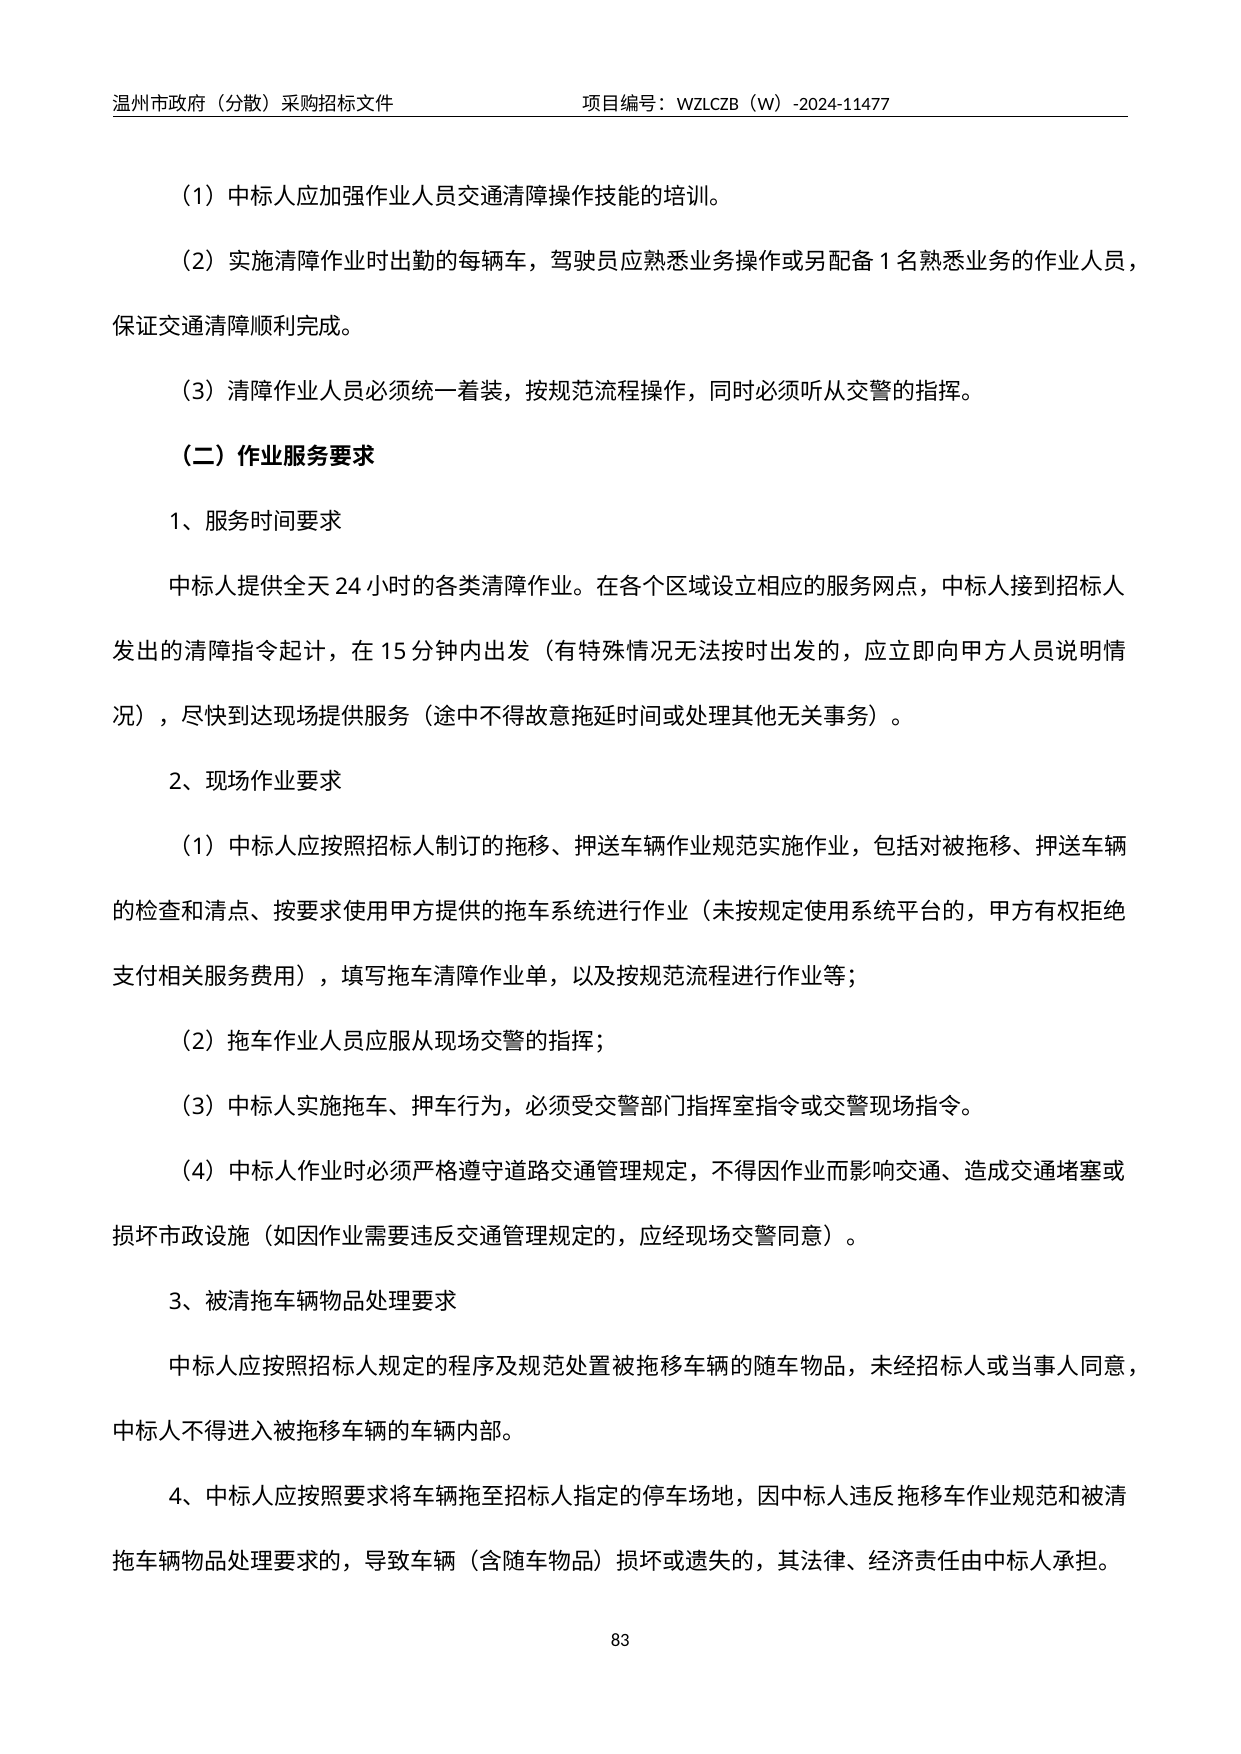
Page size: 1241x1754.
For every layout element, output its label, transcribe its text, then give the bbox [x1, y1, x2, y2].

text 3、被清拖车辆物品处理要求 [112, 1267, 1128, 1332]
text （3）清障作业人员必须统一着装，按规范流程操作，同时必须听从交警的指挥。 [112, 357, 1128, 422]
text （2）拖车作业人员应服从现场交警的指挥； [112, 1007, 1128, 1072]
text （2）实施清障作业时出勤的每辆车，驾驶员应熟悉业务操作或另配备1名熟悉业务的作业人员，保证交通清障顺利完成。 [112, 227, 1128, 357]
text （1）中标人应按照招标人制订的拖移、押送车辆作业规范实施作业，包括对被拖移、押送车辆的检查和清点、按要求使用甲方提供的拖车系统进行作业（未按规定使用系统平台的，甲方有权拒绝支付相关服务费用），填写拖车清障作业单，以及按规范流程进行作业等； [112, 812, 1128, 1007]
text （4）中标人作业时必须严格遵守道路交通管理规定，不得因作业而影响交通、造成交通堵塞或损坏市政设施（如因作业需要违反交通管理规定的，应经现场交警同意）。 [112, 1137, 1128, 1267]
text （3）中标人实施拖车、押车行为，必须受交警部门指挥室指令或交警现场指令。 [112, 1072, 1128, 1137]
text 4、中标人应按照要求将车辆拖至招标人指定的停车场地，因中标人违反拖移车作业规范和被清拖车辆物品处理要求的，导致车辆（含随车物品）损坏或遗失的，其法律、经济责任由中标人承担。 [112, 1462, 1128, 1592]
text 2、现场作业要求 [112, 747, 1128, 812]
text 中标人应按照招标人规定的程序及规范处置被拖移车辆的随车物品，未经招标人或当事人同意，中标人不得进入被拖移车辆的车辆内部。 [112, 1332, 1128, 1462]
text （1）中标人应加强作业人员交通清障操作技能的培训。 [112, 162, 1128, 227]
text 1、服务时间要求 [112, 487, 1128, 552]
text （二）作业服务要求 [112, 422, 1128, 487]
text 中标人提供全天24小时的各类清障作业。在各个区域设立相应的服务网点，中标人接到招标人发出的清障指令起计，在15分钟内出发（有特殊情况无法按时出发的，应立即向甲方人员说明情况），尽快到达现场提供服务（途中不得故意拖延时间或处理其他无关事务）。 [112, 552, 1128, 747]
